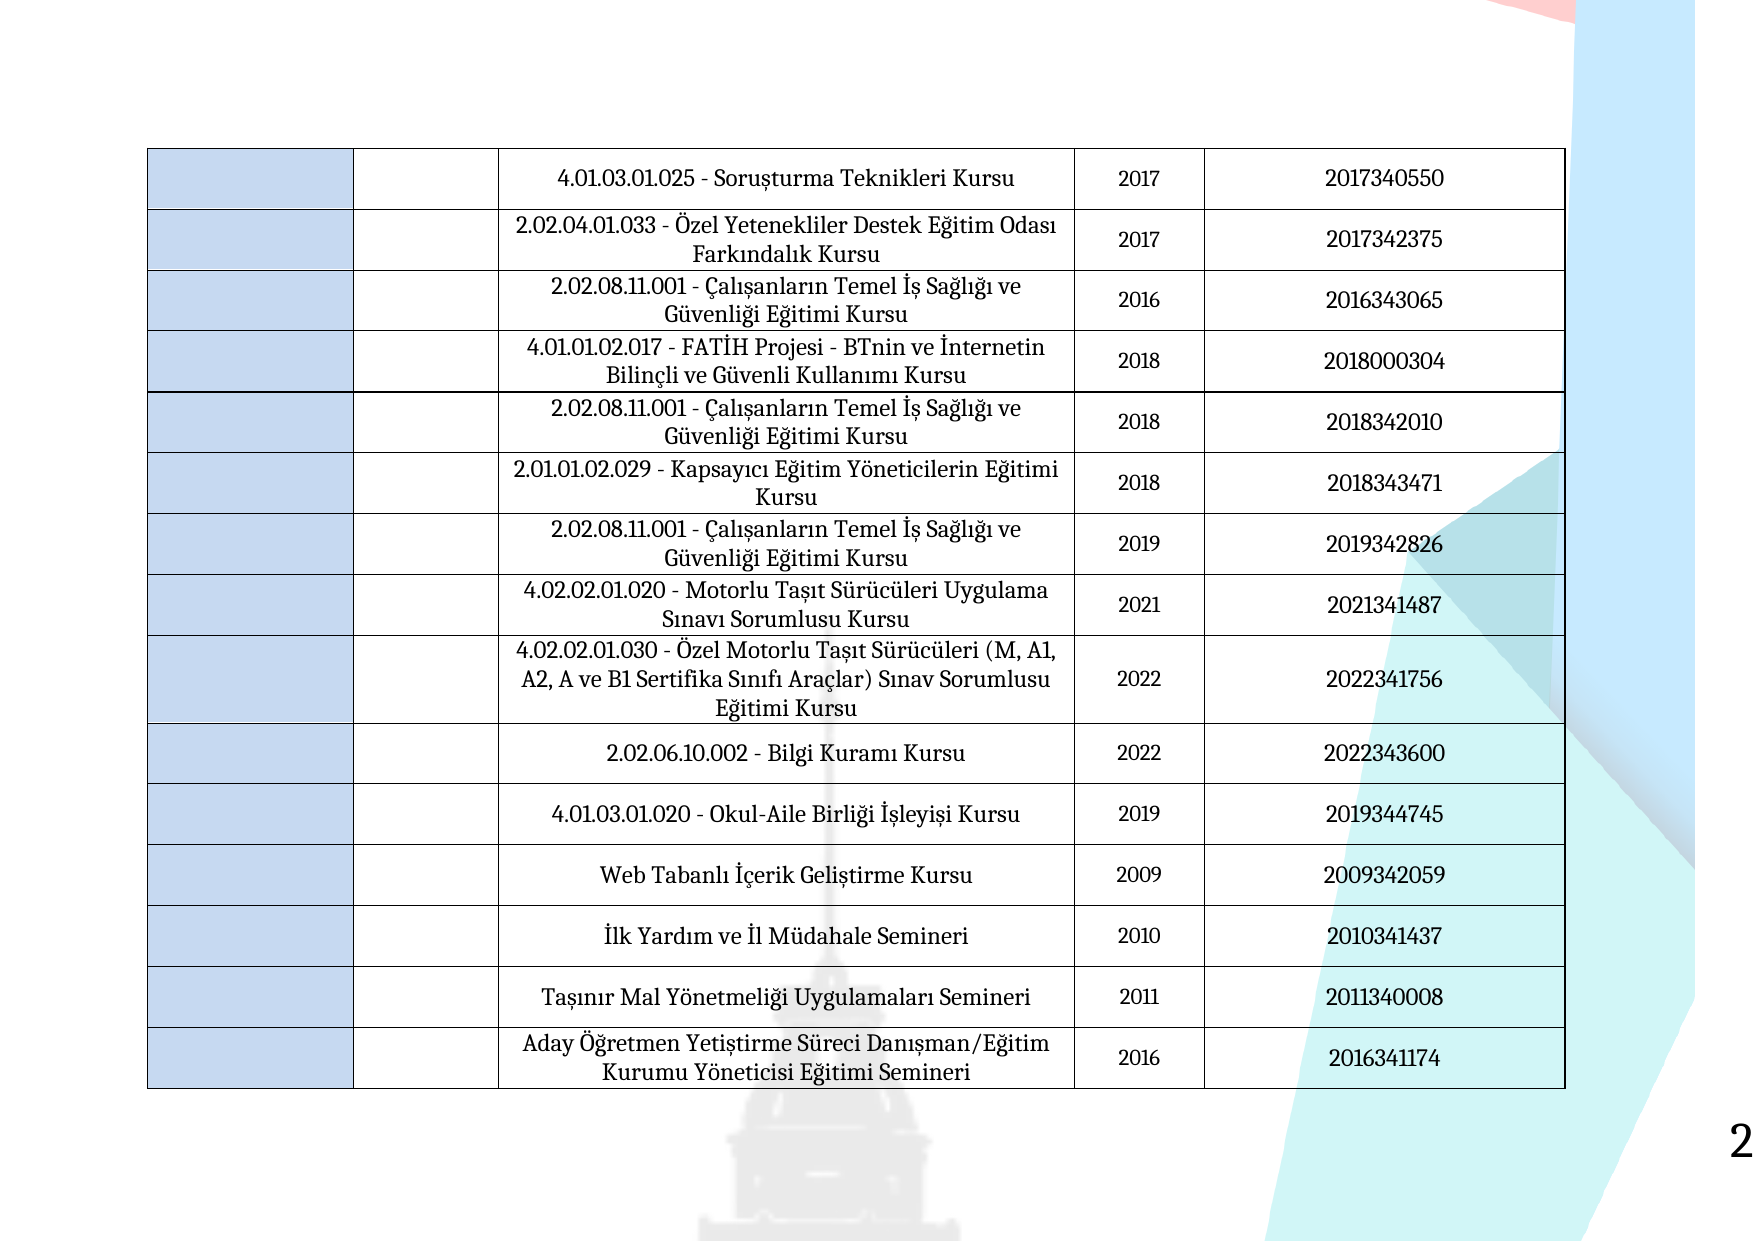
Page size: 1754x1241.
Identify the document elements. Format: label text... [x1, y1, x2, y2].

table_cell Aday Öğretmen Yetiştirme Süreci Danışman/Eğitim Kurumu Yöneticisi Eğitimi Semineri [499, 1028, 1074, 1088]
table_cell 4.02.02.01.020 - Motorlu Taşıt Sürücüleri Uygulama Sınavı Sorumlusu Kursu [499, 575, 1074, 635]
table_cell [354, 845, 498, 905]
table_cell 2017340550 [1205, 149, 1564, 208]
table_cell 2009 [1075, 845, 1204, 905]
table_cell 2022 [1075, 724, 1204, 783]
table_cell 2017 [1075, 149, 1204, 208]
table_cell Taşınır Mal Yönetmeliği Uygulamaları Semineri [499, 967, 1074, 1027]
table_cell 2018342010 [1205, 393, 1564, 452]
table_cell [354, 724, 498, 783]
table_cell [148, 636, 353, 722]
table_cell 2021 [1075, 575, 1204, 635]
table_cell [148, 393, 353, 452]
table_cell [148, 271, 353, 330]
table_cell Web Tabanlı İçerik Geliştirme Kursu [499, 845, 1074, 905]
table_cell [354, 149, 498, 208]
table_cell [148, 906, 353, 966]
table_cell 2016 [1075, 1028, 1204, 1088]
table_cell 2018 [1075, 331, 1204, 391]
table_cell [354, 210, 498, 269]
table_cell 2010 [1075, 906, 1204, 966]
table_cell [354, 784, 498, 844]
table_cell 2017342375 [1205, 210, 1564, 269]
table_cell [354, 271, 498, 330]
table_cell 2016 [1075, 271, 1204, 330]
table_cell [354, 636, 498, 722]
table_cell 2011340008 [1205, 967, 1564, 1027]
table_cell [148, 575, 353, 635]
table_cell 2019 [1075, 514, 1204, 574]
picture [206, 0, 1695, 1241]
table_cell 2.02.08.11.001 - Çalışanların Temel İş Sağlığı ve Güvenliği Eğitimi Kursu [499, 514, 1074, 574]
table_cell [148, 967, 353, 1027]
table_cell 2016341174 [1205, 1028, 1564, 1088]
table_cell [354, 393, 498, 452]
table_cell 2.02.06.10.002 - Bilgi Kuramı Kursu [499, 724, 1074, 783]
table_cell [148, 149, 353, 208]
table_cell 2019 [1075, 784, 1204, 844]
table_cell 2011 [1075, 967, 1204, 1027]
table_cell 2021341487 [1205, 575, 1564, 635]
table_cell [148, 724, 353, 783]
table_cell 4.01.01.02.017 - FATİH Projesi - BTnin ve İnternetin Bilinçli ve Güvenli Kullanımı Kursu [499, 331, 1074, 391]
table_cell [354, 514, 498, 574]
table_cell 4.02.02.01.030 - Özel Motorlu Taşıt Sürücüleri (M, A1, A2, A ve B1 Sertifika Sınıfı Araçlar) Sınav Sorumlusu Eğitimi Kursu [499, 636, 1074, 722]
table_cell [354, 331, 498, 391]
table_cell [354, 453, 498, 513]
table_cell 2022343600 [1205, 724, 1564, 783]
table_cell 2.02.08.11.001 - Çalışanların Temel İş Sağlığı ve Güvenliği Eğitimi Kursu [499, 393, 1074, 452]
table_cell 2019342826 [1205, 514, 1564, 574]
table_cell 2016343065 [1205, 271, 1564, 330]
table_cell İlk Yardım ve İl Müdahale Semineri [499, 906, 1074, 966]
table_cell 2019344745 [1205, 784, 1564, 844]
table_cell 2022341756 [1205, 636, 1564, 722]
table_cell 2.01.01.02.029 - Kapsayıcı Eğitim Yöneticilerin Eğitimi Kursu [499, 453, 1074, 513]
table_cell 2.02.04.01.033 - Özel Yetenekliler Destek Eğitim Odası Farkındalık Kursu [499, 210, 1074, 269]
table_cell [354, 967, 498, 1027]
table_cell 2010341437 [1205, 906, 1564, 966]
table_cell [354, 575, 498, 635]
table_cell 2.02.08.11.001 - Çalışanların Temel İş Sağlığı ve Güvenliği Eğitimi Kursu [499, 271, 1074, 330]
table_cell [148, 331, 353, 391]
table_cell 2018 [1075, 453, 1204, 513]
table_cell 4.01.03.01.025 - Soruşturma Teknikleri Kursu [499, 149, 1074, 208]
table_cell 4.01.03.01.020 - Okul-Aile Birliği İşleyişi Kursu [499, 784, 1074, 844]
table_cell 2018343471 [1205, 453, 1564, 513]
table_cell [148, 845, 353, 905]
table_cell [148, 210, 353, 269]
table_cell 2009342059 [1205, 845, 1564, 905]
table_cell [354, 906, 498, 966]
table_cell [148, 514, 353, 574]
table_cell 2018 [1075, 393, 1204, 452]
table_cell [148, 1028, 353, 1088]
table_cell [354, 1028, 498, 1088]
table_cell [148, 453, 353, 513]
table_cell 2018000304 [1205, 331, 1564, 391]
table_cell [148, 784, 353, 844]
table_cell 2017 [1075, 210, 1204, 269]
table_cell 2022 [1075, 636, 1204, 722]
